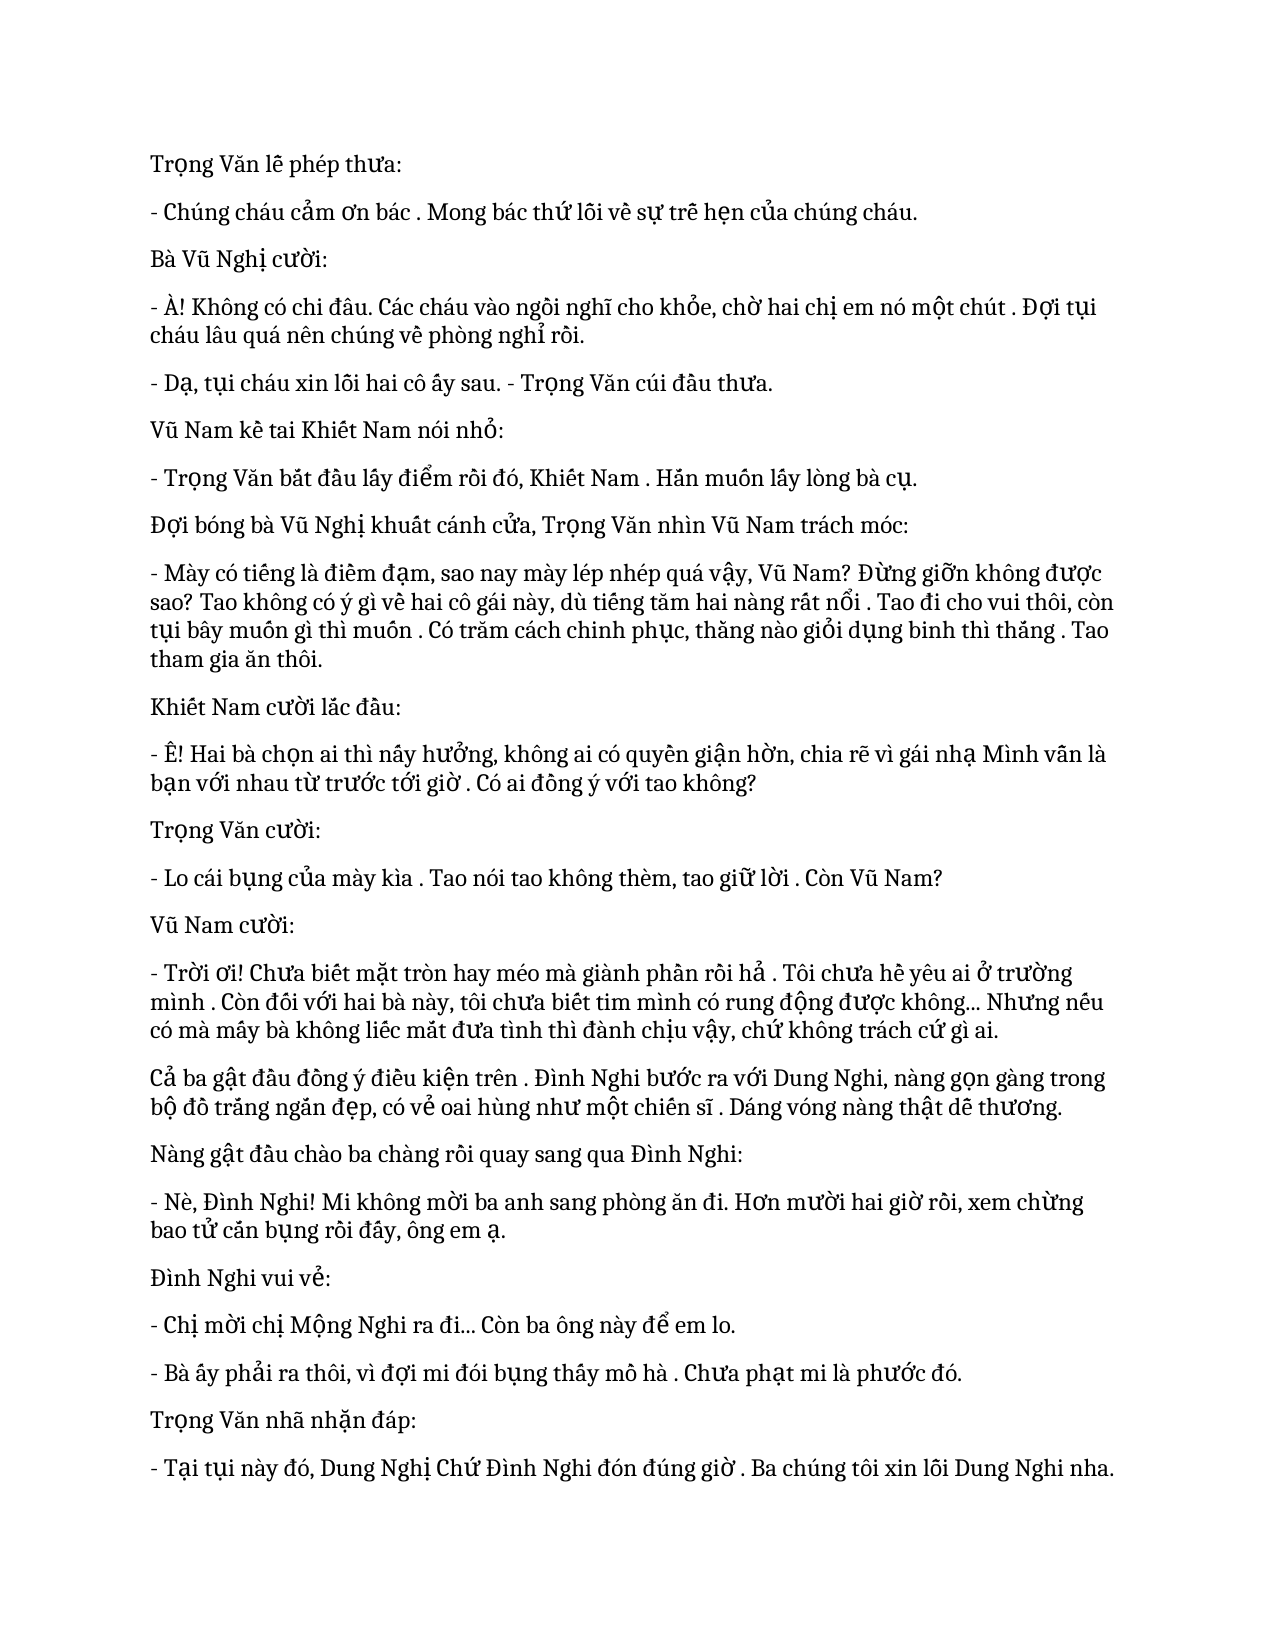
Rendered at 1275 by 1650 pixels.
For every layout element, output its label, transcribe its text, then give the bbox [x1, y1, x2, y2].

text - Ê! Hai bà chọn ai thì nấy hưởng, không ai có quyền giận hờn, chia rẽ vì gái nhạ Mình vẫn là bạn với nhau từ trước tới giờ . Có ai đồng ý với tao không? [150, 740, 1125, 797]
text - Trời ơi! Chưa biết mặt tròn hay méo mà giành phần rồi hả . Tôi chưa hề yêu ai ở trường mình . Còn đối với hai bà này, tôi chưa biết tim mình có rung động được không... Nhưng nếu có mà mấy bà không liếc mắt đưa tình thì đành chịu vậy, chứ không trách cứ gì ai. [150, 959, 1125, 1045]
text Nàng gật đầu chào ba chàng rồi quay sang qua Đình Nghi: [150, 1140, 1125, 1169]
text - Mày có tiếng là điềm đạm, sao nay mày lép nhép quá vậy, Vũ Nam? Đừng giỡn không được sao? Tao không có ý gì về hai cô gái này, dù tiếng tăm hai nàng rất nổi . Tao đi cho vui thôi, còn tụi bây muốn gì thì muốn . Có trăm cách chinh phục, thằng nào giỏi dụng binh thì thắng . Tao tham gia ăn thôi. [150, 559, 1125, 674]
text Cả ba gật đầu đồng ý điều kiện trên . Đình Nghi bước ra với Dung Nghi, nàng gọn gàng trong bộ đồ trắng ngắn đẹp, có vẻ oai hùng như một chiến sĩ . Dáng vóng nàng thật dễ thương. [150, 1064, 1125, 1121]
text - Chị mời chị Mộng Nghi ra đi... Còn ba ông này để em lo. [150, 1311, 1125, 1340]
text Trọng Văn lễ phép thưa: [150, 150, 1125, 179]
text - Chúng cháu cảm ơn bác . Mong bác thứ lỗi về sự trễ hẹn của chúng cháu. [150, 197, 1125, 226]
text Đợi bóng bà Vũ Nghị khuất cánh cửa, Trọng Văn nhìn Vũ Nam trách móc: [150, 511, 1125, 540]
text - Trọng Văn bắt đầu lấy điểm rồi đó, Khiết Nam . Hắn muốn lấy lòng bà cụ. [150, 464, 1125, 492]
text - À! Không có chi đâu. Các cháu vào ngồi nghĩ cho khỏe, chờ hai chị em nó một chút . Đợi tụi cháu lâu quá nên chúng về phòng nghỉ rồi. [150, 292, 1125, 350]
text Vũ Nam cười: [150, 911, 1125, 940]
text - Bà ấy phải ra thôi, vì đợi mi đói bụng thấy mồ hà . Chưa phạt mi là phước đó. [150, 1359, 1125, 1387]
text - Nè, Đình Nghi! Mi không mời ba anh sang phòng ăn đi. Hơn mười hai giờ rồi, xem chừng bao tử cắn bụng rồi đấy, ông em ạ. [150, 1187, 1125, 1245]
text Bà Vũ Nghị cười: [150, 245, 1125, 274]
text Trọng Văn cười: [150, 816, 1125, 845]
text Khiết Nam cười lắc đầu: [150, 692, 1125, 721]
text - Tại tụi này đó, Dung Nghị Chứ Đình Nghi đón đúng giờ . Ba chúng tôi xin lỗi Dung Nghi nha. [150, 1454, 1125, 1482]
text - Dạ, tụi cháu xin lỗi hai cô ấy sau. - Trọng Văn cúi đầu thưa. [150, 369, 1125, 397]
text - Lo cái bụng của mày kìa . Tao nói tao không thèm, tao giữ lời . Còn Vũ Nam? [150, 864, 1125, 892]
text Vũ Nam kề tai Khiết Nam nói nhỏ: [150, 416, 1125, 445]
text Đình Nghi vui vẻ: [150, 1264, 1125, 1292]
text Trọng Văn nhã nhặn đáp: [150, 1406, 1125, 1435]
